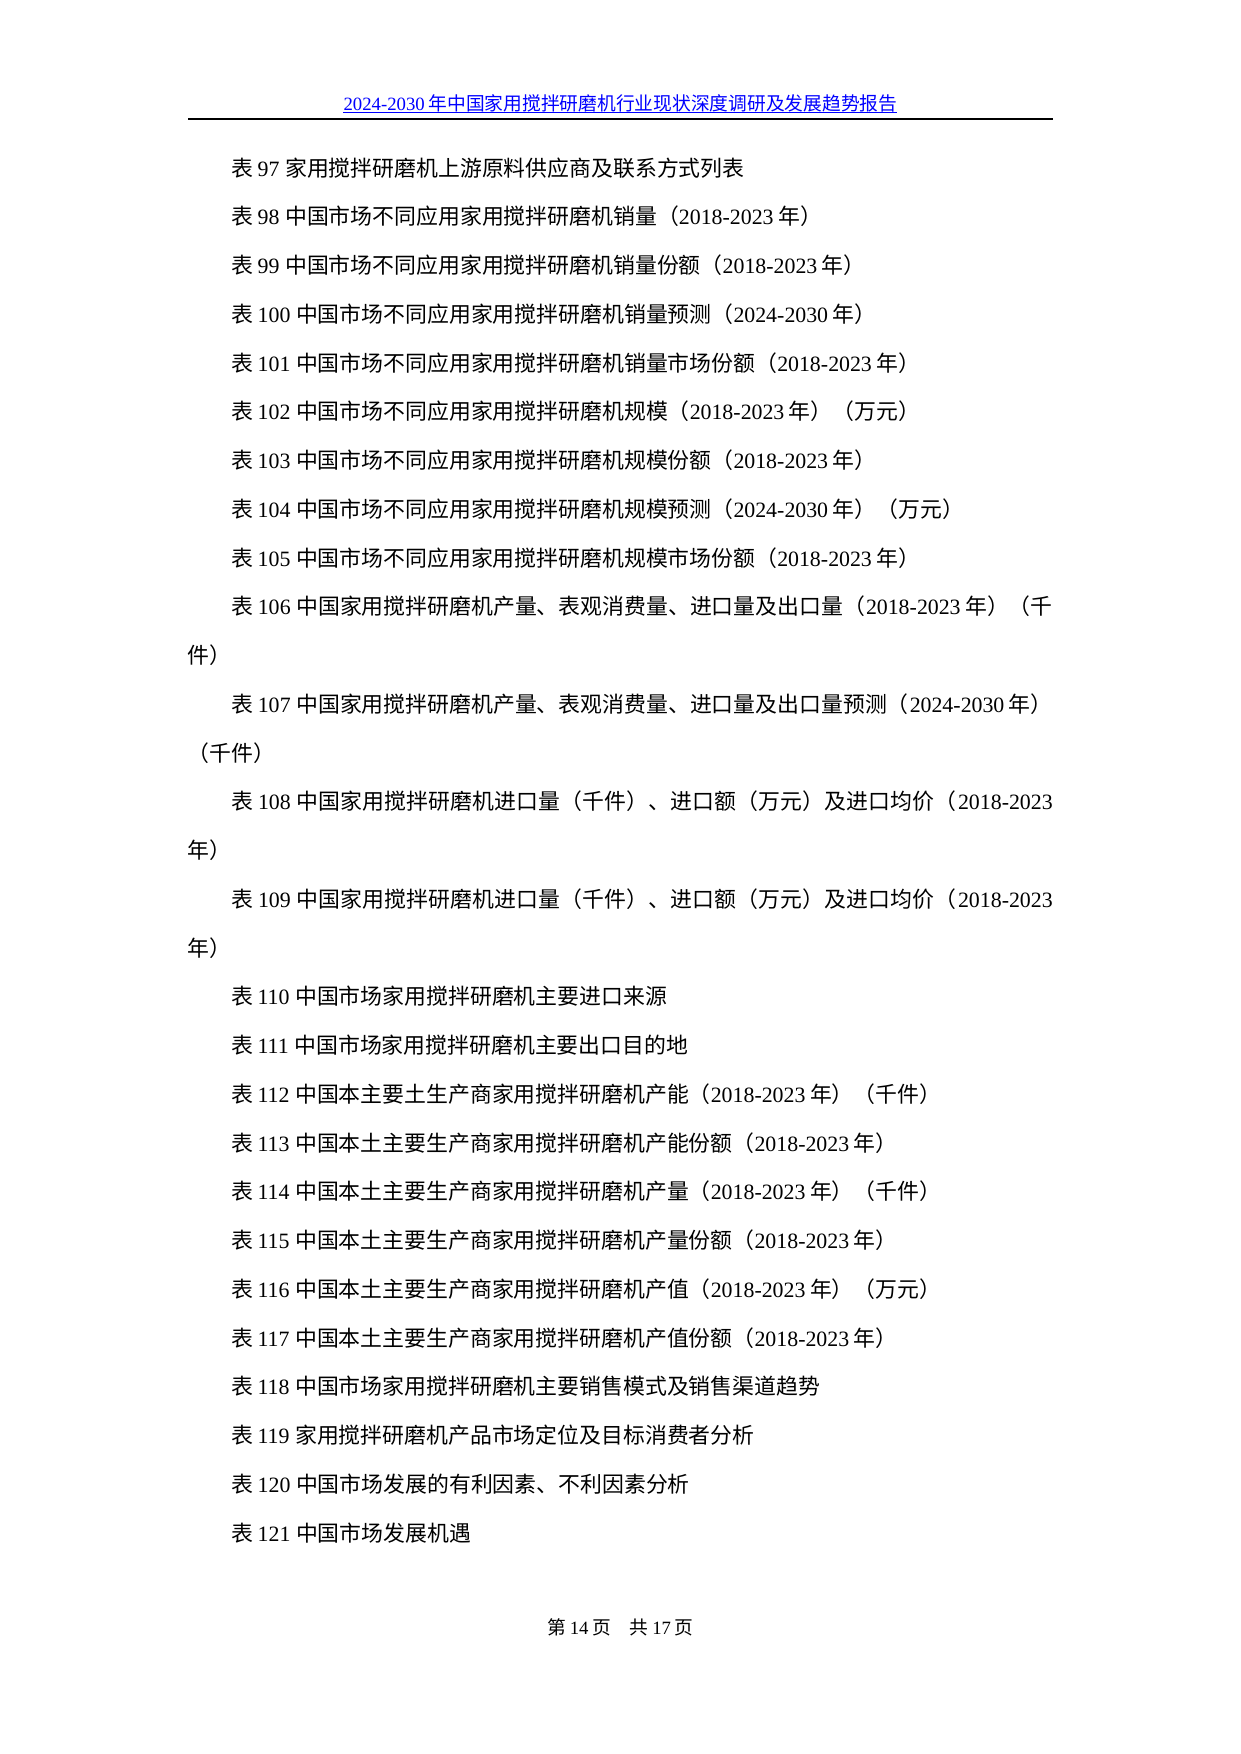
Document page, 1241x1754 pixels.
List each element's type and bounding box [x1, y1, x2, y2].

text [187, 150, 1053, 1548]
